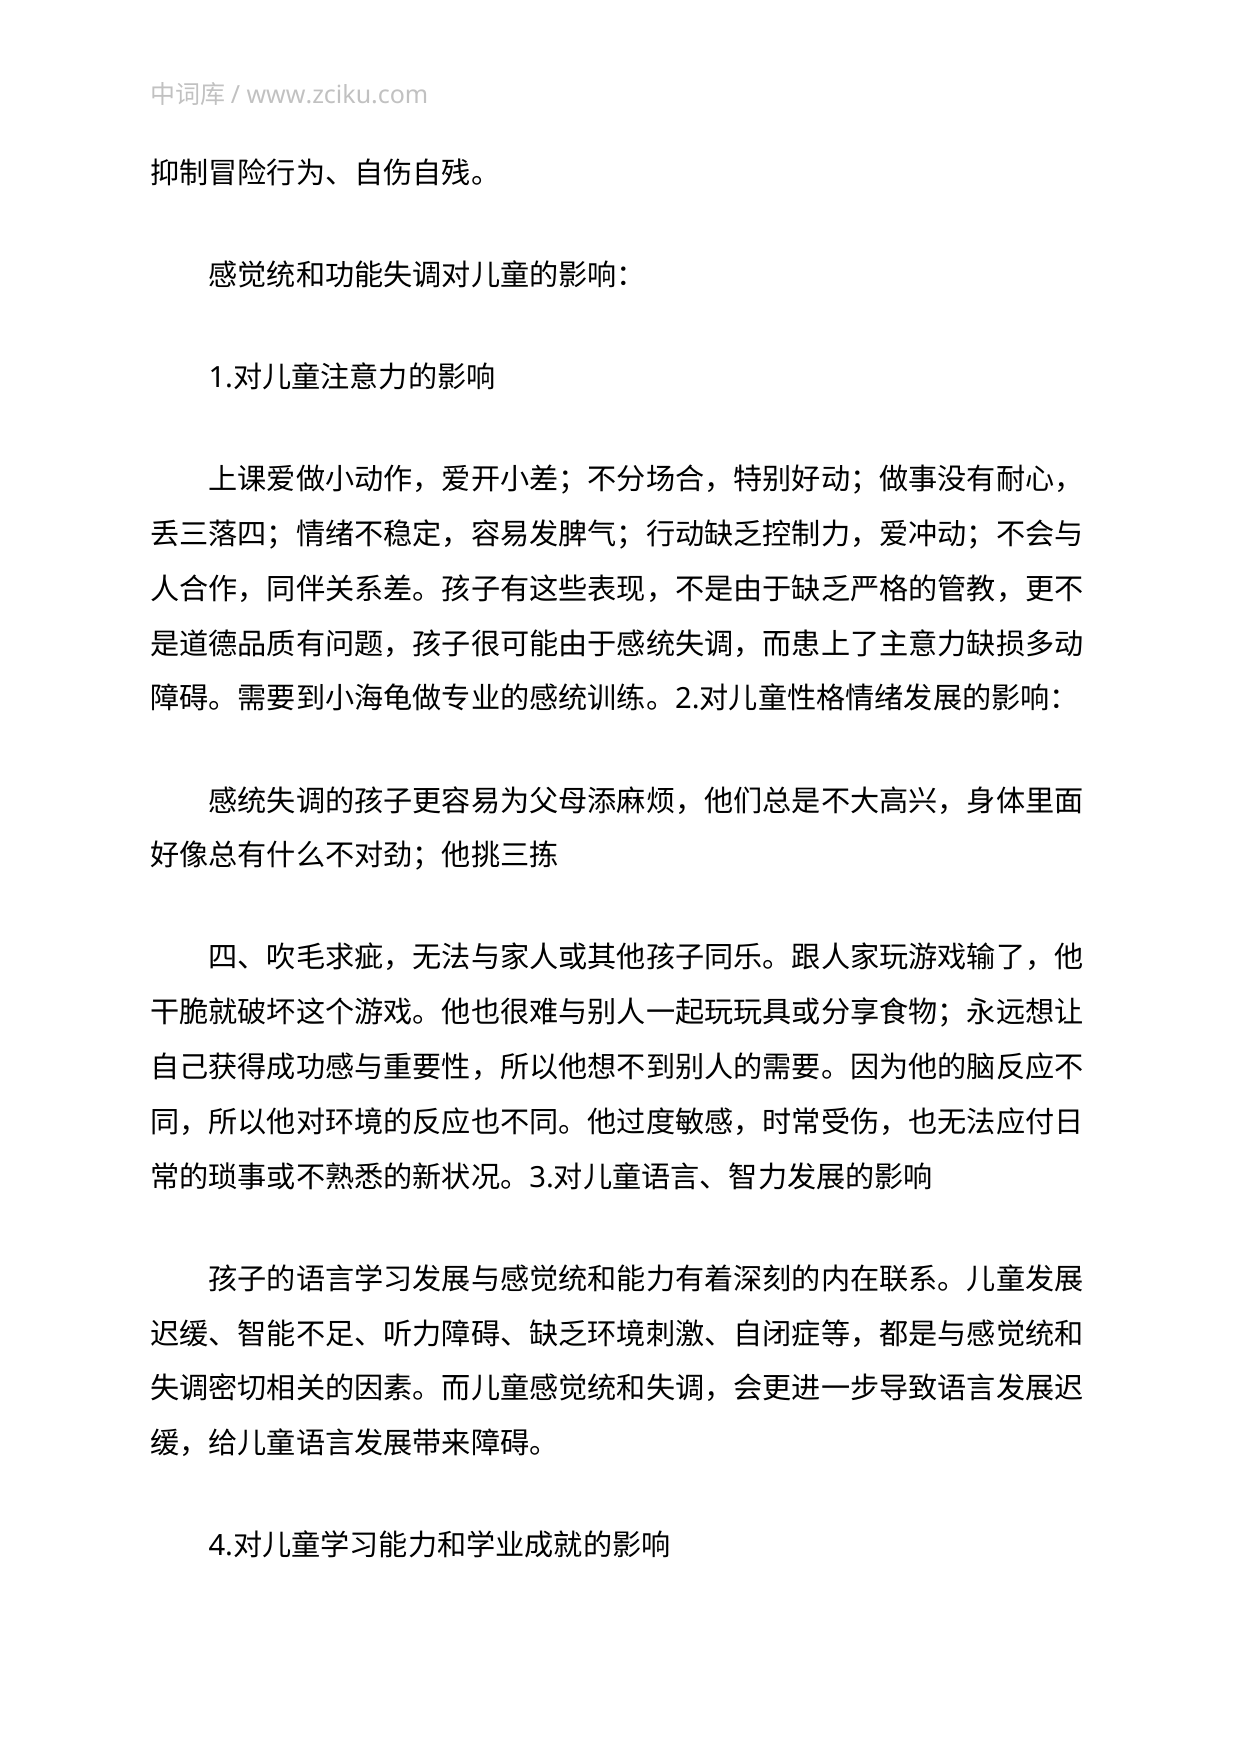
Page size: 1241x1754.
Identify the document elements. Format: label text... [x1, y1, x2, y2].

text 孩子的语言学习发展与感觉统和能力有着深刻的内在联系。儿童发展迟缓、智能不足、听力障碍、缺乏环境刺激、自闭症等，都是与感觉统和失调密切相关的因素。而儿童感觉统和失调，会更进一步导致语言发展迟缓，给儿童语言发展带来障碍。 [150, 1255, 1090, 1462]
text 4.对儿童学习能力和学业成就的影响 [150, 1522, 1090, 1564]
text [150, 150, 1090, 192]
text 感统失调的孩子更容易为父母添麻烦，他们总是不大高兴，身体里面好像总有什么不对劲；他挑三拣 [150, 777, 1090, 874]
text 感觉统和功能失调对儿童的影响： [150, 252, 1090, 294]
text 1.对儿童注意力的影响 [150, 353, 1090, 396]
text 四、吹毛求疵，无法与家人或其他孩子同乐。跟人家玩游戏输了，他干脆就破坏这个游戏。他也很难与别人一起玩玩具或分享食物；永远想让自己获得成功感与重要性，所以他想不到别人的需要。因为他的脑反应不同，所以他对环境的反应也不同。他过度敏感，时常受伤，也无法应付日常的琐事或不熟悉的新状况。3.对儿童语言、智力发展的影响 [150, 934, 1090, 1196]
text 上课爱做小动作，爱开小差；不分场合，特别好动；做事没有耐心，丢三落四；情绪不稳定，容易发脾气；行动缺乏控制力，爱冲动；不会与人合作，同伴关系差。孩子有这些表现，不是由于缺乏严格的管教，更不是道德品质有问题，孩子很可能由于感统失调，而患上了主意力缺损多动障碍。需要到小海龟做专业的感统训练。2.对儿童性格情绪发展的影响： [150, 456, 1090, 717]
